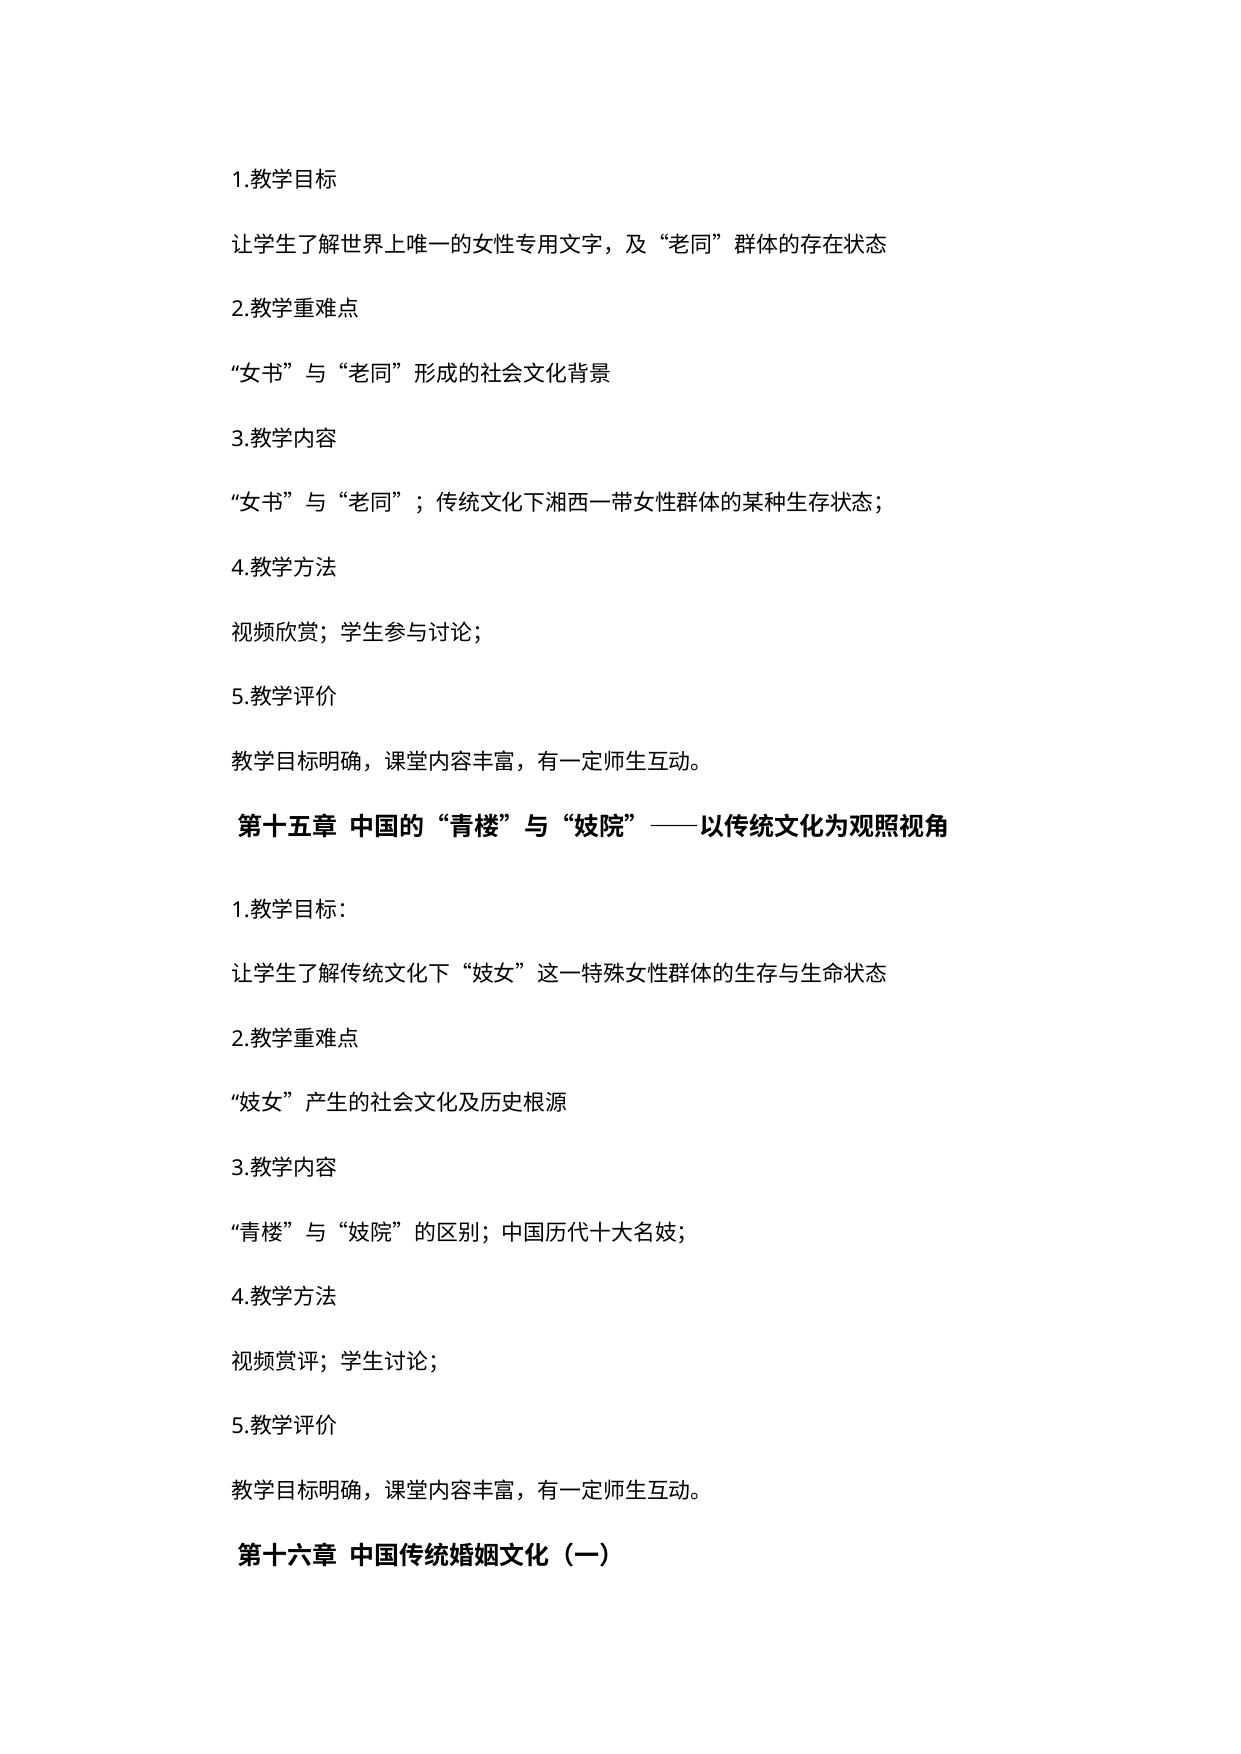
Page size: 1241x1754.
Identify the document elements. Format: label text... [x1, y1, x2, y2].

text 第十五章 中国的“青楼”与“妓院”——以传统文化为观照视角 [187, 792, 1053, 857]
text 4.教学方法 [187, 1279, 1053, 1311]
text 5.教学评价 [187, 1408, 1053, 1441]
text “女书”与“老同”形成的社会文化背景 [187, 356, 1053, 388]
text 让学生了解世界上唯一的女性专用文字，及“老同”群体的存在状态 [187, 227, 1053, 259]
text 教学目标明确，课堂内容丰富，有一定师生互动。 [187, 1473, 1053, 1505]
text 视频赏评；学生讨论； [187, 1343, 1053, 1376]
text 1.教学目标： [187, 891, 1053, 924]
text “妓女”产生的社会文化及历史根源 [231, 1085, 1053, 1118]
text 教学目标明确，课堂内容丰富，有一定师生互动。 [187, 743, 1053, 776]
text 让学生了解传统文化下“妓女”这一特殊女性群体的生存与生命状态 [231, 956, 1053, 988]
text 3.教学内容 [187, 1150, 1053, 1182]
text “女书”与“老同”；传统文化下湘西一带女性群体的某种生存状态； [187, 485, 1053, 517]
text 2.教学重难点 [187, 1021, 1053, 1053]
text 2.教学重难点 [187, 291, 1053, 324]
text “青楼”与“妓院”的区别；中国历代十大名妓； [187, 1214, 1053, 1247]
text 4.教学方法 [187, 549, 1053, 582]
text 3.教学内容 [187, 420, 1053, 453]
text 1.教学目标 [187, 162, 1053, 194]
text 第十六章 中国传统婚姻文化（一） [187, 1521, 1053, 1586]
text 5.教学评价 [187, 679, 1053, 711]
text 视频欣赏；学生参与讨论； [187, 614, 1053, 647]
